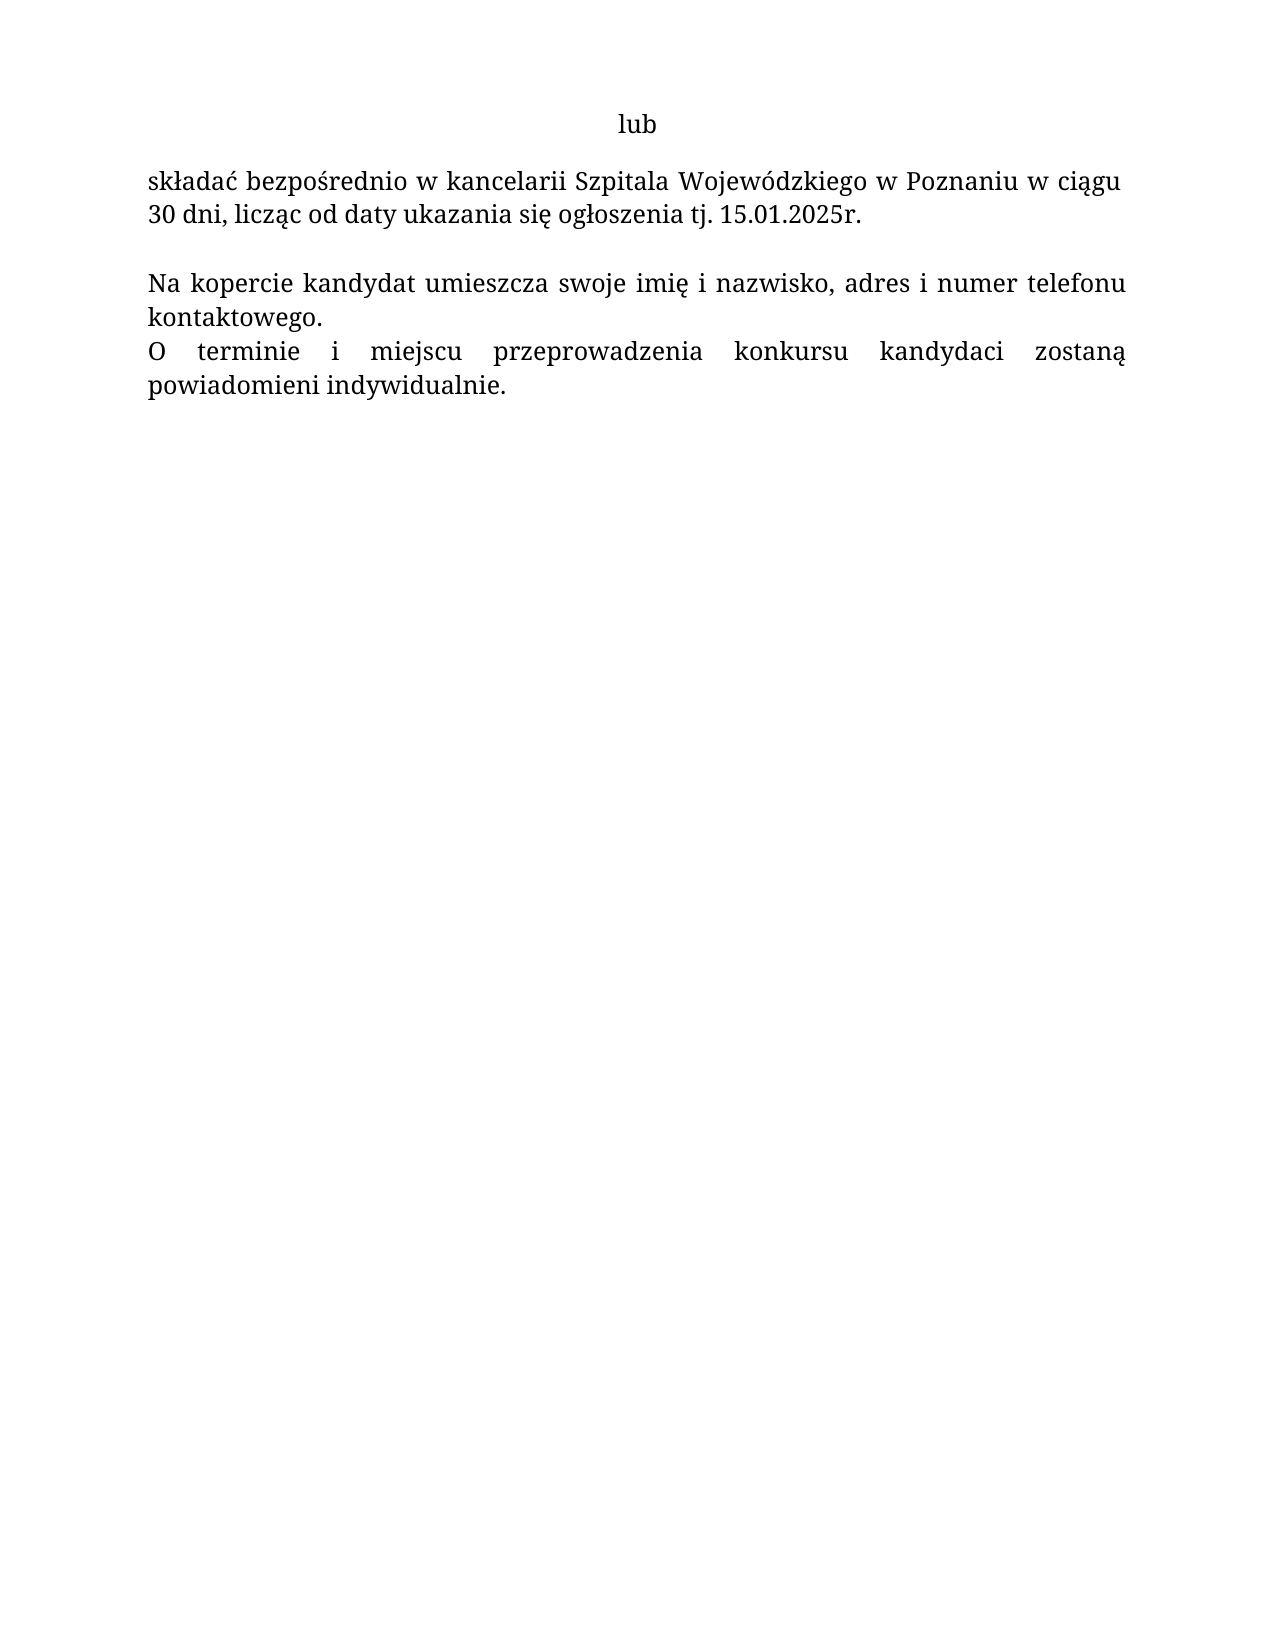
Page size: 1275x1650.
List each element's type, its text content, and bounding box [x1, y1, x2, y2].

text Na kopercie kandydat umieszcza swoje imię i nazwisko, adres i numer telefonu kontaktowego. [148, 265, 1127, 333]
text składać bezpośrednio w kancelarii Szpitala Wojewódzkiego w Poznaniu w ciągu 30 dni, licząc od daty ukazania się ogłoszenia tj. 15.01.2025r. [148, 163, 1122, 231]
text lub [148, 106, 1127, 140]
text O terminie i miejscu przeprowadzenia konkursu kandydaci zostaną powiadomieni indywidualnie. [148, 333, 1127, 402]
